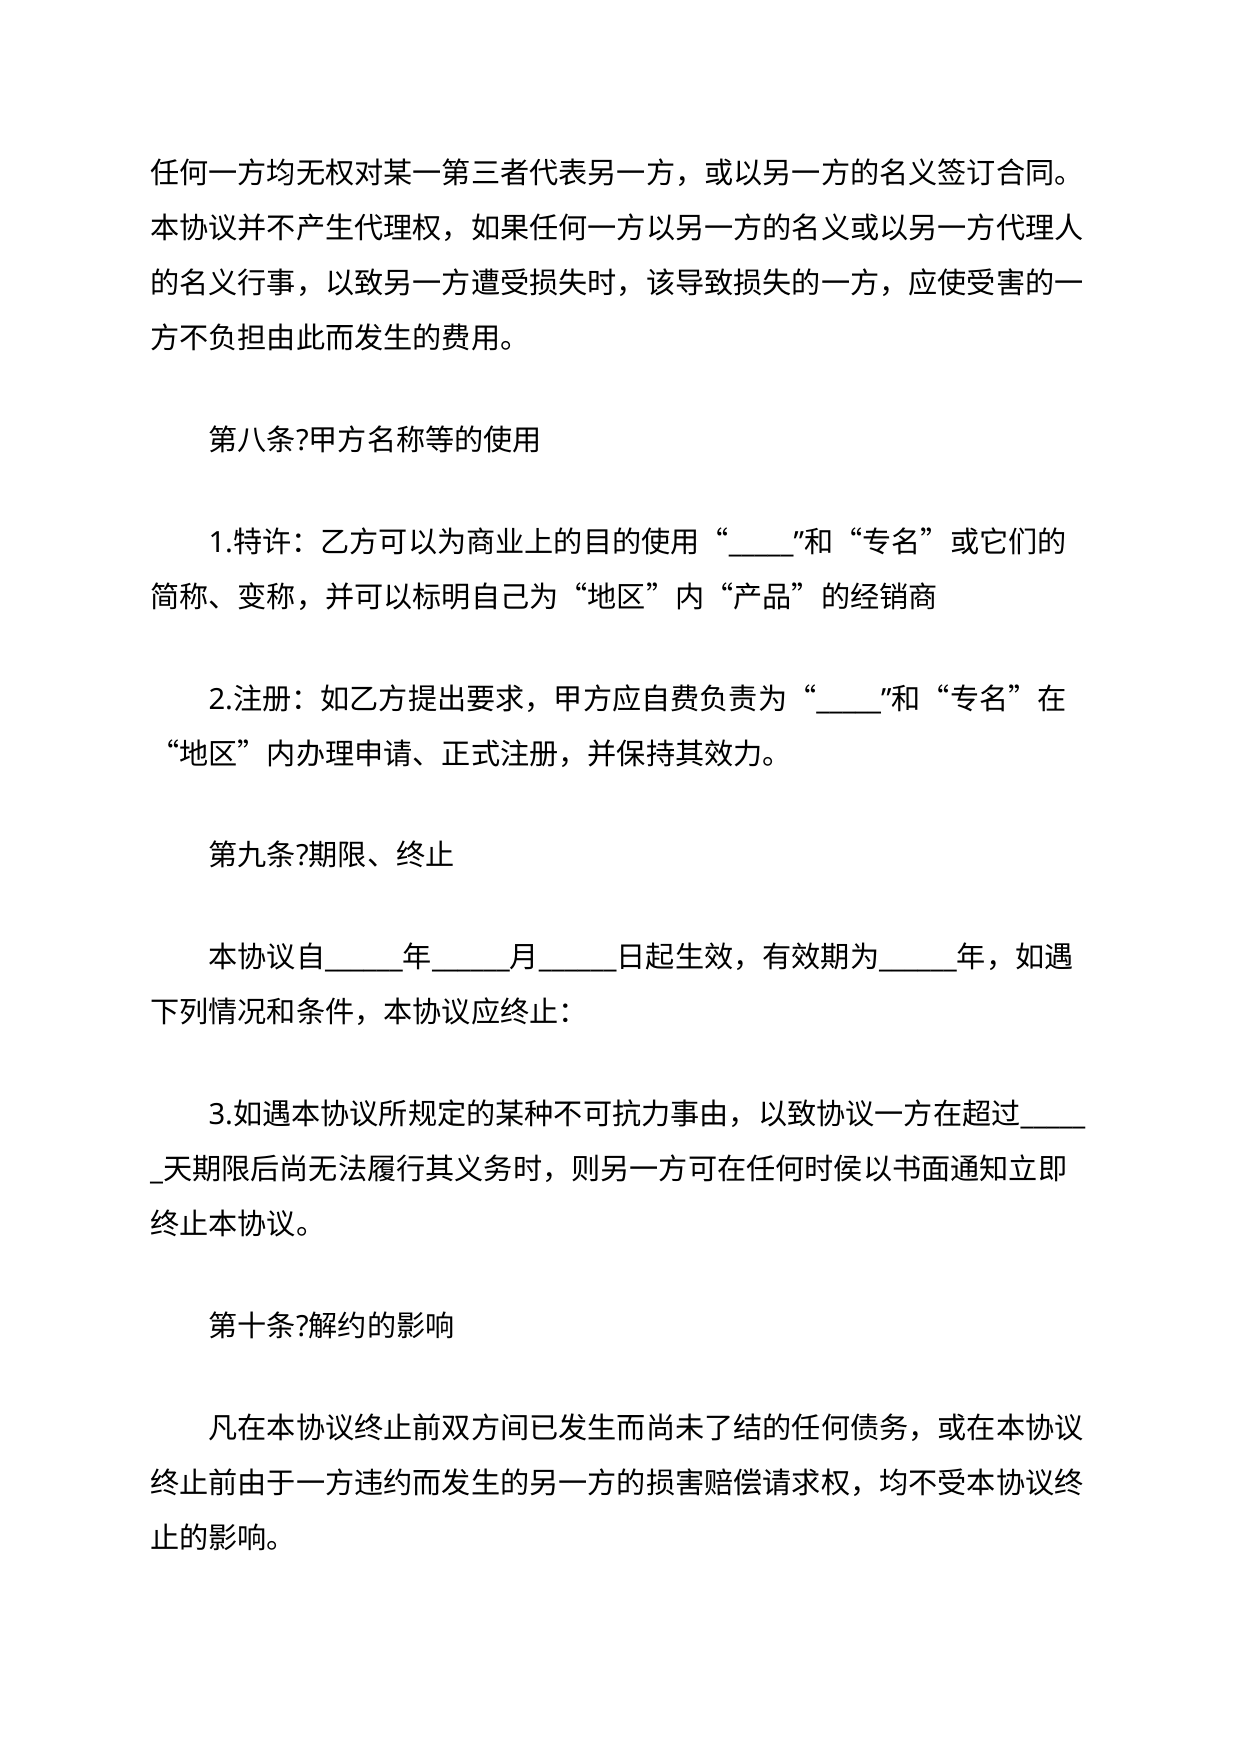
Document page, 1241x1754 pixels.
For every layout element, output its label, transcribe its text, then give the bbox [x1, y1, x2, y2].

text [150, 150, 1090, 357]
text 第八条?甲方名称等的使用 [150, 416, 1090, 459]
text 1.特许：乙方可以为商业上的目的使用“_____”和“专名”或它们的简称、变称，并可以标明自己为“地区”内“产品”的经销商 [150, 518, 1090, 616]
text 凡在本协议终止前双方间已发生而尚未了结的任何债务，或在本协议终止前由于一方违约而发生的另一方的损害赔偿请求权，均不受本协议终止的影响。 [150, 1404, 1090, 1557]
text 第十条?解约的影响 [150, 1302, 1090, 1345]
text 2.注册：如乙方提出要求，甲方应自费负责为“_____”和“专名”在“地区”内办理申请、正式注册，并保持其效力。 [150, 675, 1090, 772]
text 3.如遇本协议所规定的某种不可抗力事由，以致协议一方在超过______天期限后尚无法履行其义务时，则另一方可在任何时侯以书面通知立即终止本协议。 [150, 1091, 1090, 1243]
text 本协议自______年______月______日起生效，有效期为______年，如遇下列情况和条件，本协议应终止： [150, 934, 1090, 1031]
text 第九条?期限、终止 [150, 832, 1090, 874]
